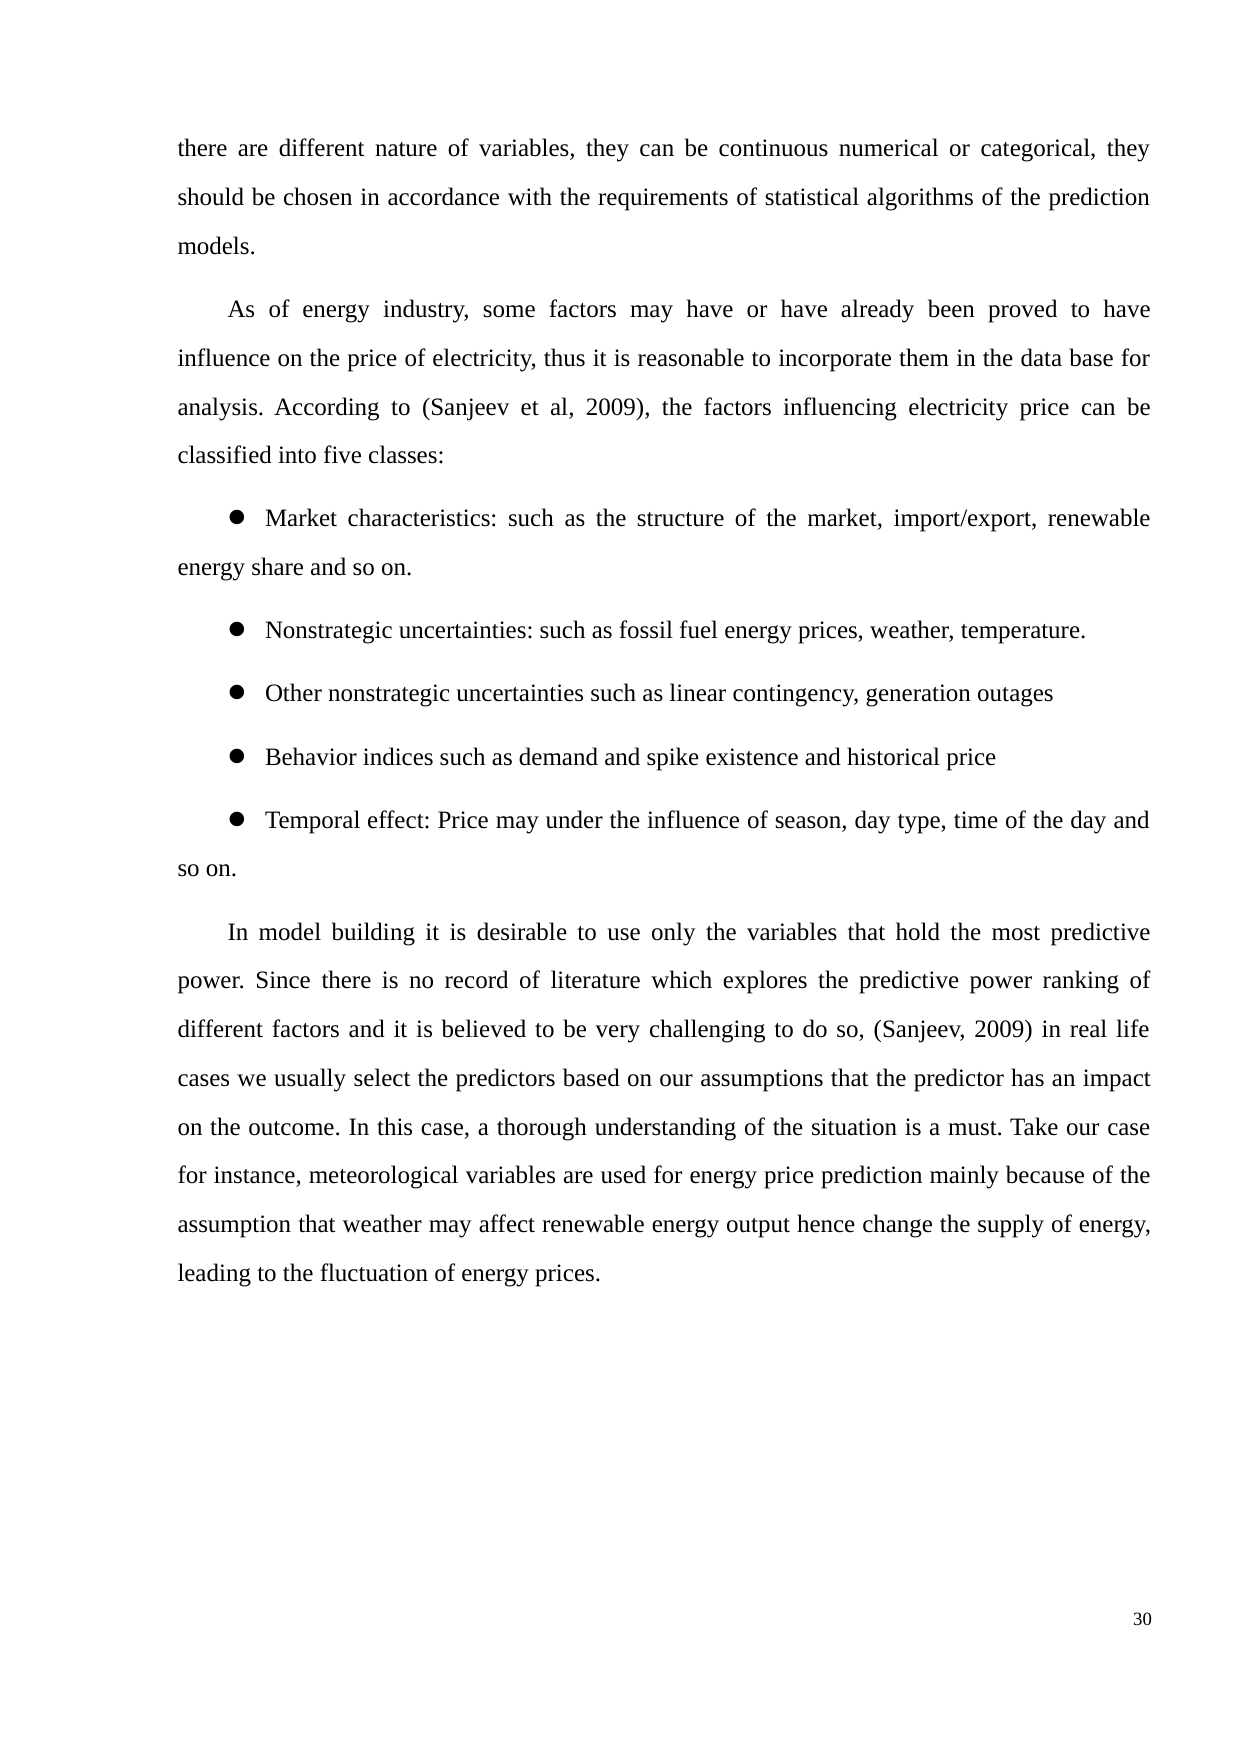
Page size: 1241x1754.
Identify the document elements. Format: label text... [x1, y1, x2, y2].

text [177, 132, 1152, 262]
list Other nonstrategic uncertainties such as linear contingency, generation outages [177, 677, 1152, 709]
list Market characteristics: such as the structure of the market, import/export, renewable energy share and so on. [177, 502, 1152, 583]
text In model building it is desirable to use only the variables that hold the most predictive power. Since there is no record of literature which explores the predictive power ranking of different factors and it is believed to be very challenging to do so, (Sanjeev, 2009) in real life cases we usually select the predictors based on our assumptions that the predictor has an impact on the outcome. In this case, a thorough understanding of the situation is a must. Take our case for instance, meteorological variables are used for energy price prediction mainly because of the assumption that weather may affect renewable energy output hence change the supply of energy, leading to the fluctuation of energy prices. [177, 915, 1152, 1288]
list Behavior indices such as demand and spike existence and historical price [177, 740, 1152, 772]
list Temporal effect: Price may under the influence of season, day type, time of the day and so on. [177, 803, 1152, 884]
list Nonstrategic uncertainties: such as fossil fuel energy prices, weather, temperature. [177, 613, 1152, 646]
text As of energy industry, some factors may have or have already been proved to have influence on the price of electricity, thus it is reasonable to incorporate them in the data base for analysis. According to (Sanjeev et al, 2009), the factors influencing electricity price can be classified into five classes: [177, 292, 1152, 471]
